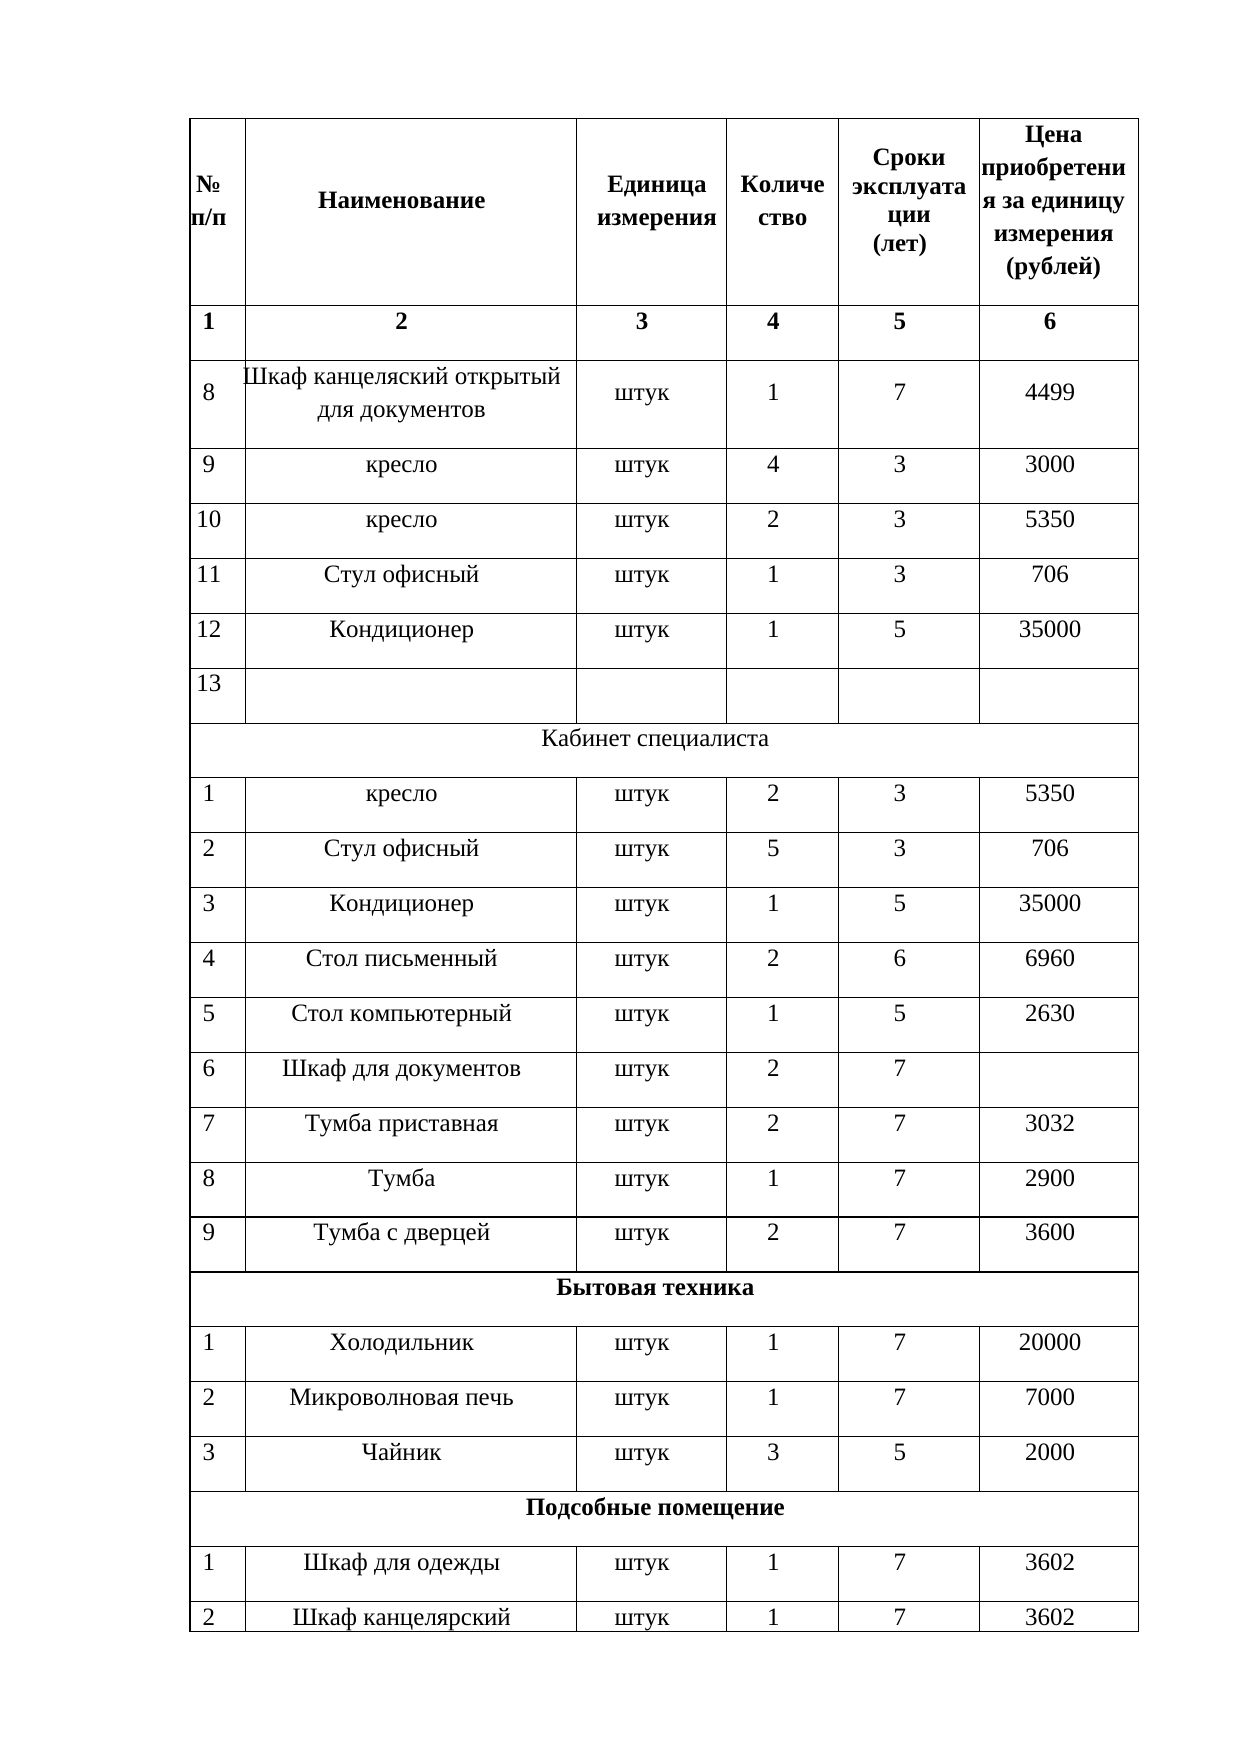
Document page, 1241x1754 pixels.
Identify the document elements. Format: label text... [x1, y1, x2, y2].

table_cell кресло [246, 778, 576, 832]
table_cell 5 [839, 614, 979, 667]
table_cell штук [577, 1437, 726, 1491]
table_cell 9 [191, 449, 245, 503]
table_cell 3 [727, 1437, 838, 1491]
table_cell 5 [839, 998, 979, 1052]
table_cell штук [577, 778, 726, 832]
table_cell 5 [191, 998, 245, 1052]
table_cell штук [577, 559, 726, 613]
table_cell 3032 [980, 1108, 1138, 1162]
table_cell Тумба [246, 1163, 576, 1216]
table_cell 5 [839, 306, 979, 360]
table_cell 1 [191, 306, 245, 360]
table_cell 4 [191, 943, 245, 997]
table_cell штук [577, 361, 726, 448]
table_cell 2 [191, 1382, 245, 1436]
table_cell Стул офисный [246, 559, 576, 613]
table_cell 2 [191, 833, 245, 887]
table_cell штук [577, 1327, 726, 1381]
table_cell 3602 [980, 1602, 1138, 1631]
table_header № п/п [191, 119, 245, 305]
table_cell штук [577, 449, 726, 503]
table_cell Чайник [246, 1437, 576, 1491]
table_cell 6 [191, 1053, 245, 1107]
table_cell 8 [191, 1163, 245, 1216]
table_cell штук [577, 888, 726, 942]
table_cell 7 [839, 1163, 979, 1216]
table_cell 7 [839, 1053, 979, 1107]
table_cell 3 [191, 888, 245, 942]
table_cell 2 [727, 1218, 838, 1271]
table_cell 10 [191, 504, 245, 558]
table_cell 4499 [980, 361, 1138, 448]
table_cell 1 [191, 1327, 245, 1381]
table_cell 3 [191, 1437, 245, 1491]
table_cell 1 [191, 778, 245, 832]
table_cell Микроволновая печь [246, 1382, 576, 1436]
table_header Сроки эксплуатации (лет) [839, 119, 979, 305]
table_cell 8 [191, 361, 245, 448]
table_cell Тумба с дверцей [246, 1218, 576, 1271]
table_cell 6 [839, 943, 979, 997]
table_cell штук [577, 1108, 726, 1162]
table_cell 5350 [980, 778, 1138, 832]
table_cell штук [577, 1602, 726, 1631]
table_cell 35000 [980, 888, 1138, 942]
table_cell штук [577, 1053, 726, 1107]
table_cell 6960 [980, 943, 1138, 997]
table_cell штук [577, 998, 726, 1052]
table_cell 11 [191, 559, 245, 613]
table_header Единица измерения [577, 119, 726, 305]
table_cell 1 [727, 888, 838, 942]
table_cell штук [577, 1218, 726, 1271]
table_cell 3 [839, 449, 979, 503]
table_cell 3 [577, 306, 726, 360]
table_cell 7 [839, 1382, 979, 1436]
table_cell 7 [839, 1602, 979, 1631]
table_cell 9 [191, 1218, 245, 1271]
table_cell 35000 [980, 614, 1138, 667]
table_cell 2 [727, 943, 838, 997]
table_cell [980, 669, 1138, 722]
table_cell штук [577, 1382, 726, 1436]
table_cell 1 [727, 1547, 838, 1601]
table_cell штук [577, 1547, 726, 1601]
table_cell кресло [246, 504, 576, 558]
table_cell 13 [191, 669, 245, 722]
table_cell Стол компьютерный [246, 998, 576, 1052]
table_cell 7 [839, 361, 979, 448]
table_cell Тумба приставная [246, 1108, 576, 1162]
table_cell 3602 [980, 1547, 1138, 1601]
table_cell 3600 [980, 1218, 1138, 1271]
table_cell 12 [191, 614, 245, 667]
table_cell 3000 [980, 449, 1138, 503]
table_cell [727, 669, 838, 722]
table_cell 2 [246, 306, 576, 360]
table_header Количество [727, 119, 838, 305]
table_cell Шкаф для одежды [246, 1547, 576, 1601]
table_cell Холодильник [246, 1327, 576, 1381]
table_cell кресло [246, 449, 576, 503]
table_cell Кондиционер [246, 614, 576, 667]
table_cell 7 [839, 1218, 979, 1271]
table_cell 3 [839, 833, 979, 887]
table_cell 1 [727, 998, 838, 1052]
table_cell 2000 [980, 1437, 1138, 1491]
table_cell 1 [727, 1327, 838, 1381]
table_cell Подсобные помещение [191, 1492, 1138, 1546]
table_cell штук [577, 833, 726, 887]
table_cell [839, 669, 979, 722]
table_cell 2 [191, 1602, 245, 1631]
table_cell 1 [191, 1547, 245, 1601]
table_cell [246, 669, 576, 722]
table_cell [577, 669, 726, 722]
table_cell 1 [727, 614, 838, 667]
table_cell Шкаф для документов [246, 1053, 576, 1107]
table_cell штук [577, 504, 726, 558]
table_cell Стол письменный [246, 943, 576, 997]
table_cell 1 [727, 559, 838, 613]
table_cell 5 [839, 888, 979, 942]
table_cell 2 [727, 778, 838, 832]
table_cell Бытовая техника [191, 1273, 1138, 1326]
table_header Наименование [246, 119, 576, 305]
table_cell 7 [839, 1108, 979, 1162]
table_cell Стул офисный [246, 833, 576, 887]
table_cell 2 [727, 504, 838, 558]
table_cell Шкаф канцеляский открытый для документов [246, 361, 576, 448]
table_cell Кабинет специалиста [191, 724, 1138, 777]
table_cell 7 [191, 1108, 245, 1162]
table_cell [980, 1053, 1138, 1107]
table_cell 1 [727, 1163, 838, 1216]
table_cell 1 [727, 361, 838, 448]
table_cell штук [577, 614, 726, 667]
table_cell штук [577, 943, 726, 997]
table_cell Кондиционер [246, 888, 576, 942]
table_cell 20000 [980, 1327, 1138, 1381]
table_cell 5 [727, 833, 838, 887]
table_cell 1 [727, 1382, 838, 1436]
table_cell 1 [727, 1602, 838, 1631]
table_cell 5 [839, 1437, 979, 1491]
table_header Цена приобретения за единицу измерения (рублей) [980, 119, 1138, 305]
table_cell 3 [839, 559, 979, 613]
table_cell 706 [980, 833, 1138, 887]
table_cell 7 [839, 1547, 979, 1601]
table_cell Шкаф канцелярский [246, 1602, 576, 1631]
table_cell 6 [980, 306, 1138, 360]
table_cell 2 [727, 1108, 838, 1162]
table_cell 4 [727, 449, 838, 503]
table_cell 5350 [980, 504, 1138, 558]
table_cell 3 [839, 778, 979, 832]
table_cell 3 [839, 504, 979, 558]
table_cell 2900 [980, 1163, 1138, 1216]
table_cell 7000 [980, 1382, 1138, 1436]
table_cell 2630 [980, 998, 1138, 1052]
table_cell 7 [839, 1327, 979, 1381]
table_cell 2 [727, 1053, 838, 1107]
table_cell 4 [727, 306, 838, 360]
table_cell штук [577, 1163, 726, 1216]
table_cell 706 [980, 559, 1138, 613]
